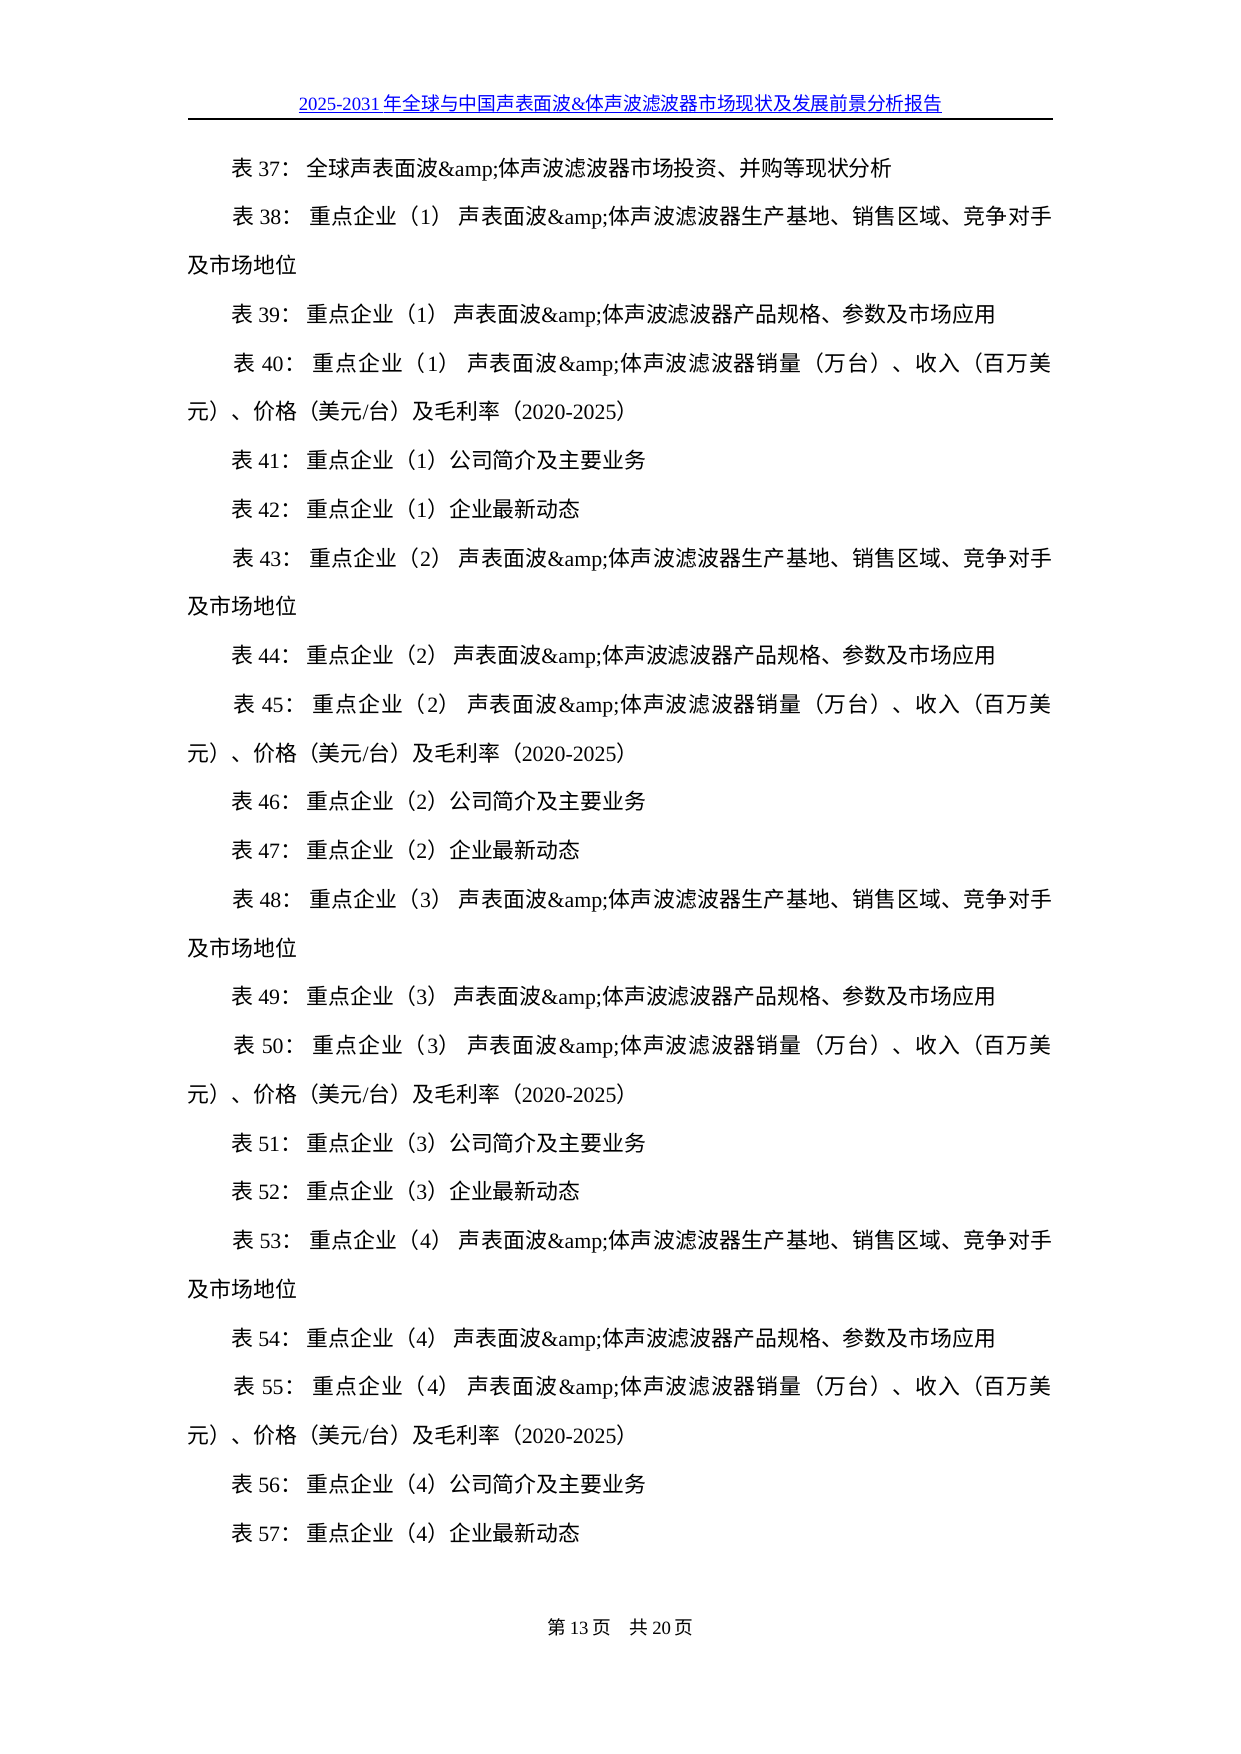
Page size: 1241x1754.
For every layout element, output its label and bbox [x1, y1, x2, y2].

text [187, 150, 1053, 1548]
